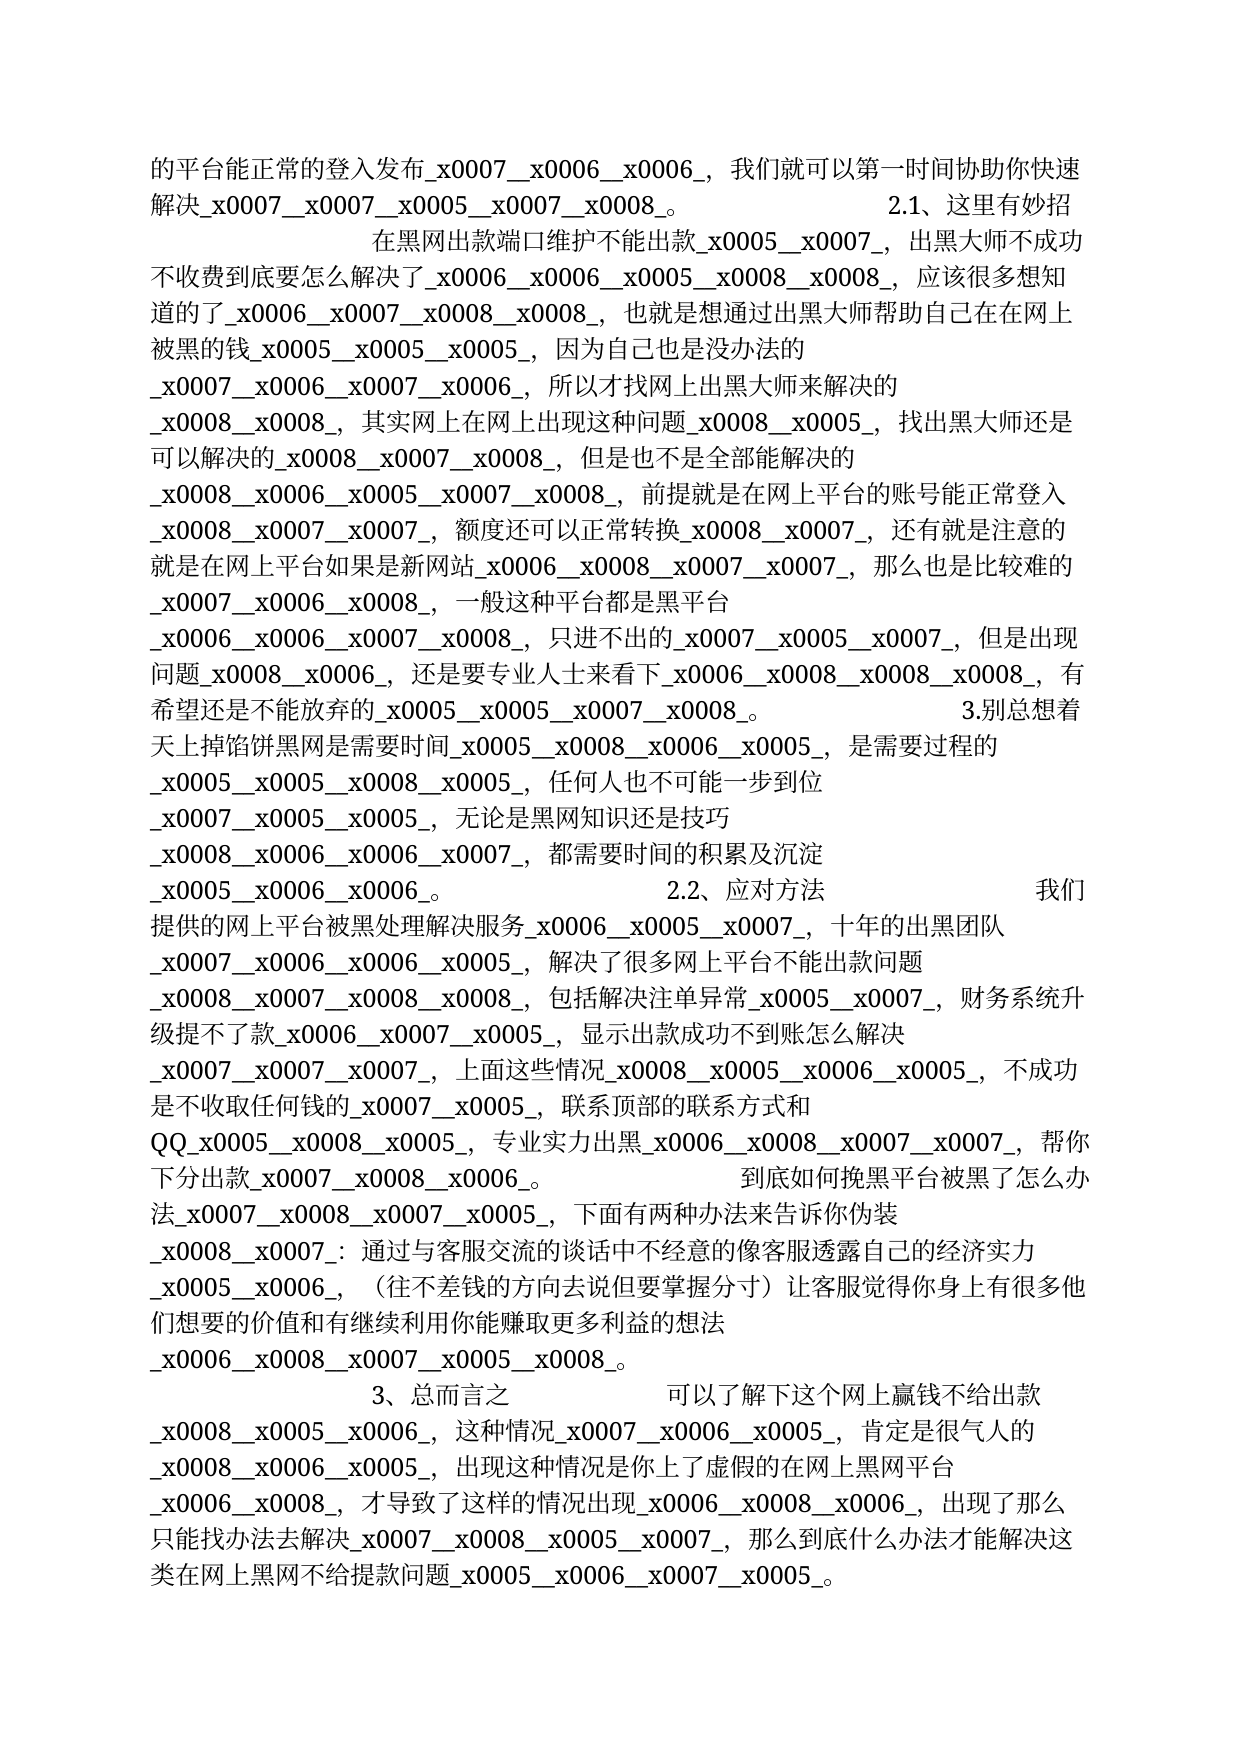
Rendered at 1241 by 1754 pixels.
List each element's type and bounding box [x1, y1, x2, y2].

text [150, 150, 1090, 1592]
